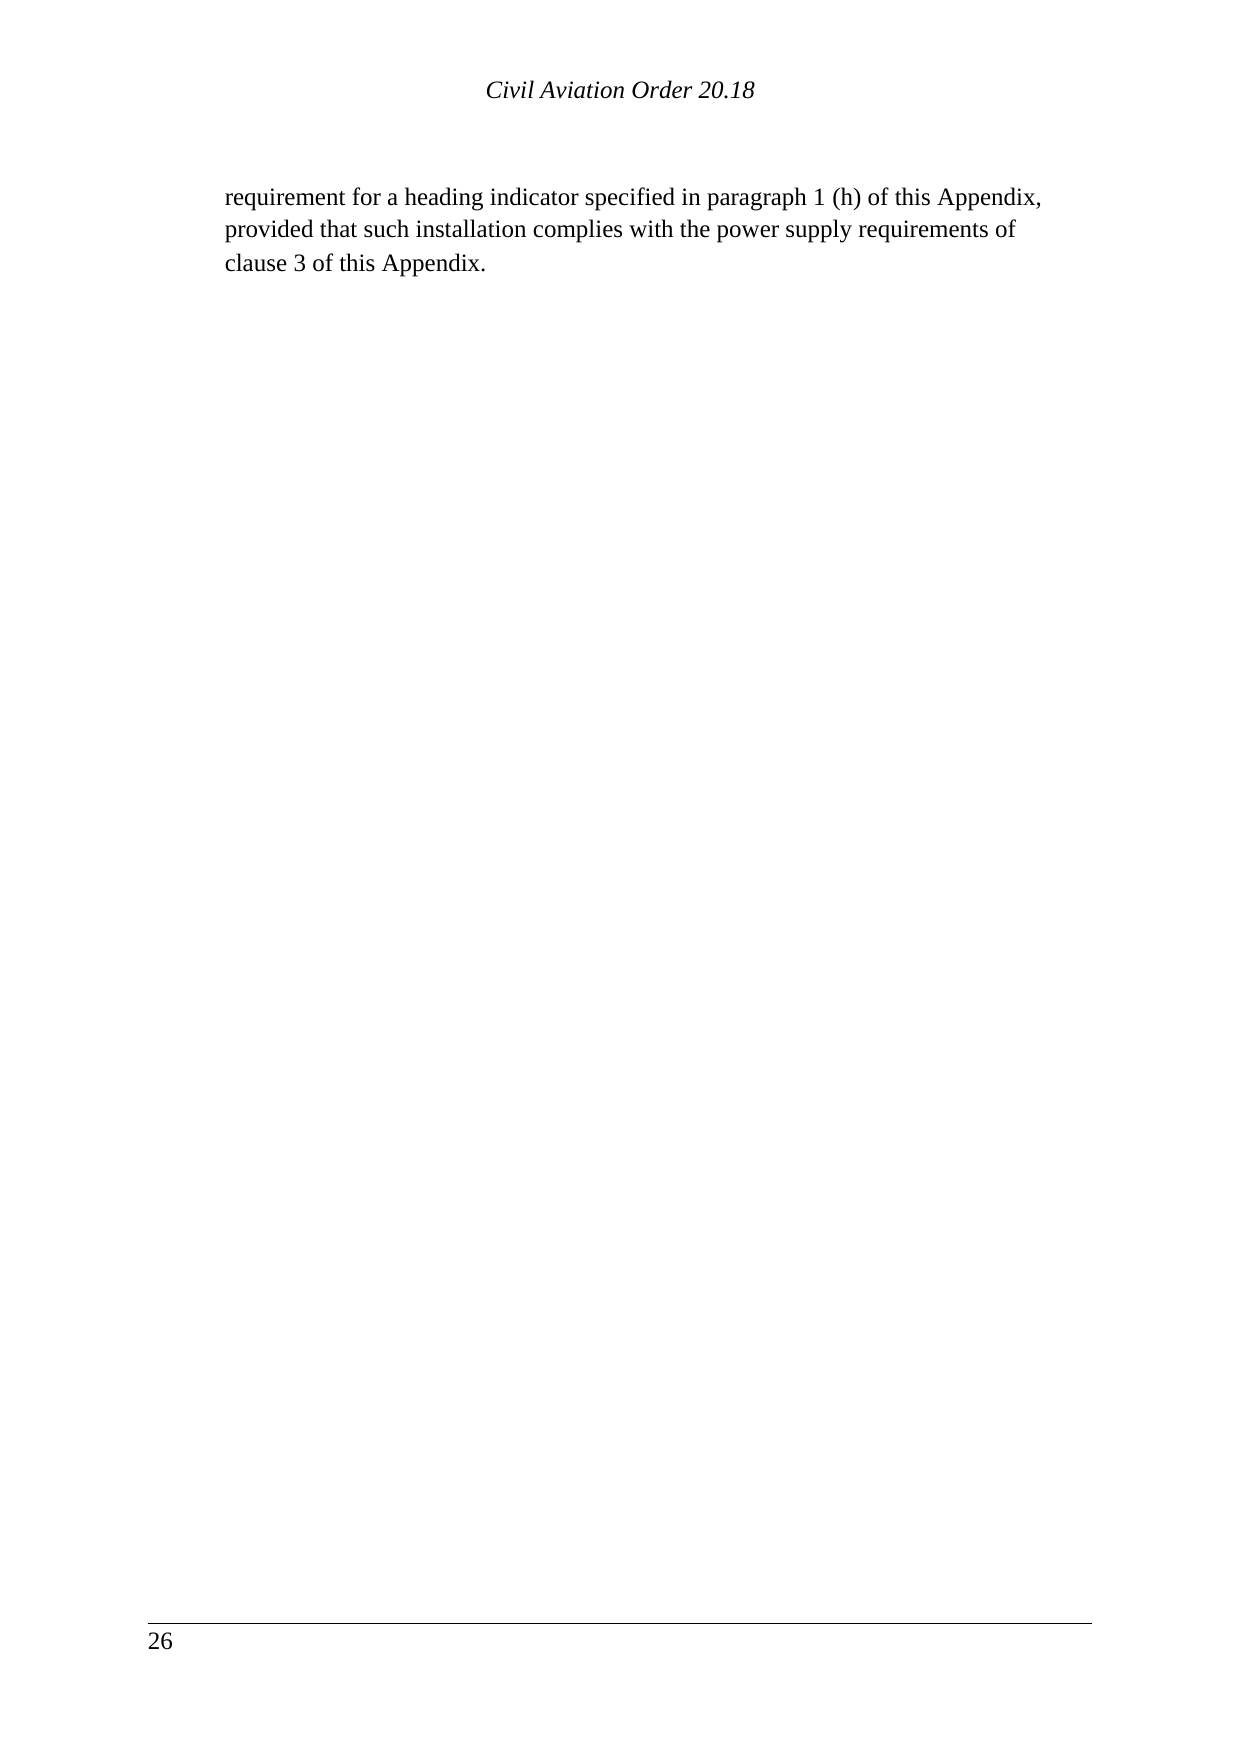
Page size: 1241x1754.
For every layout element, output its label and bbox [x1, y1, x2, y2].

text [136, 182, 1092, 276]
